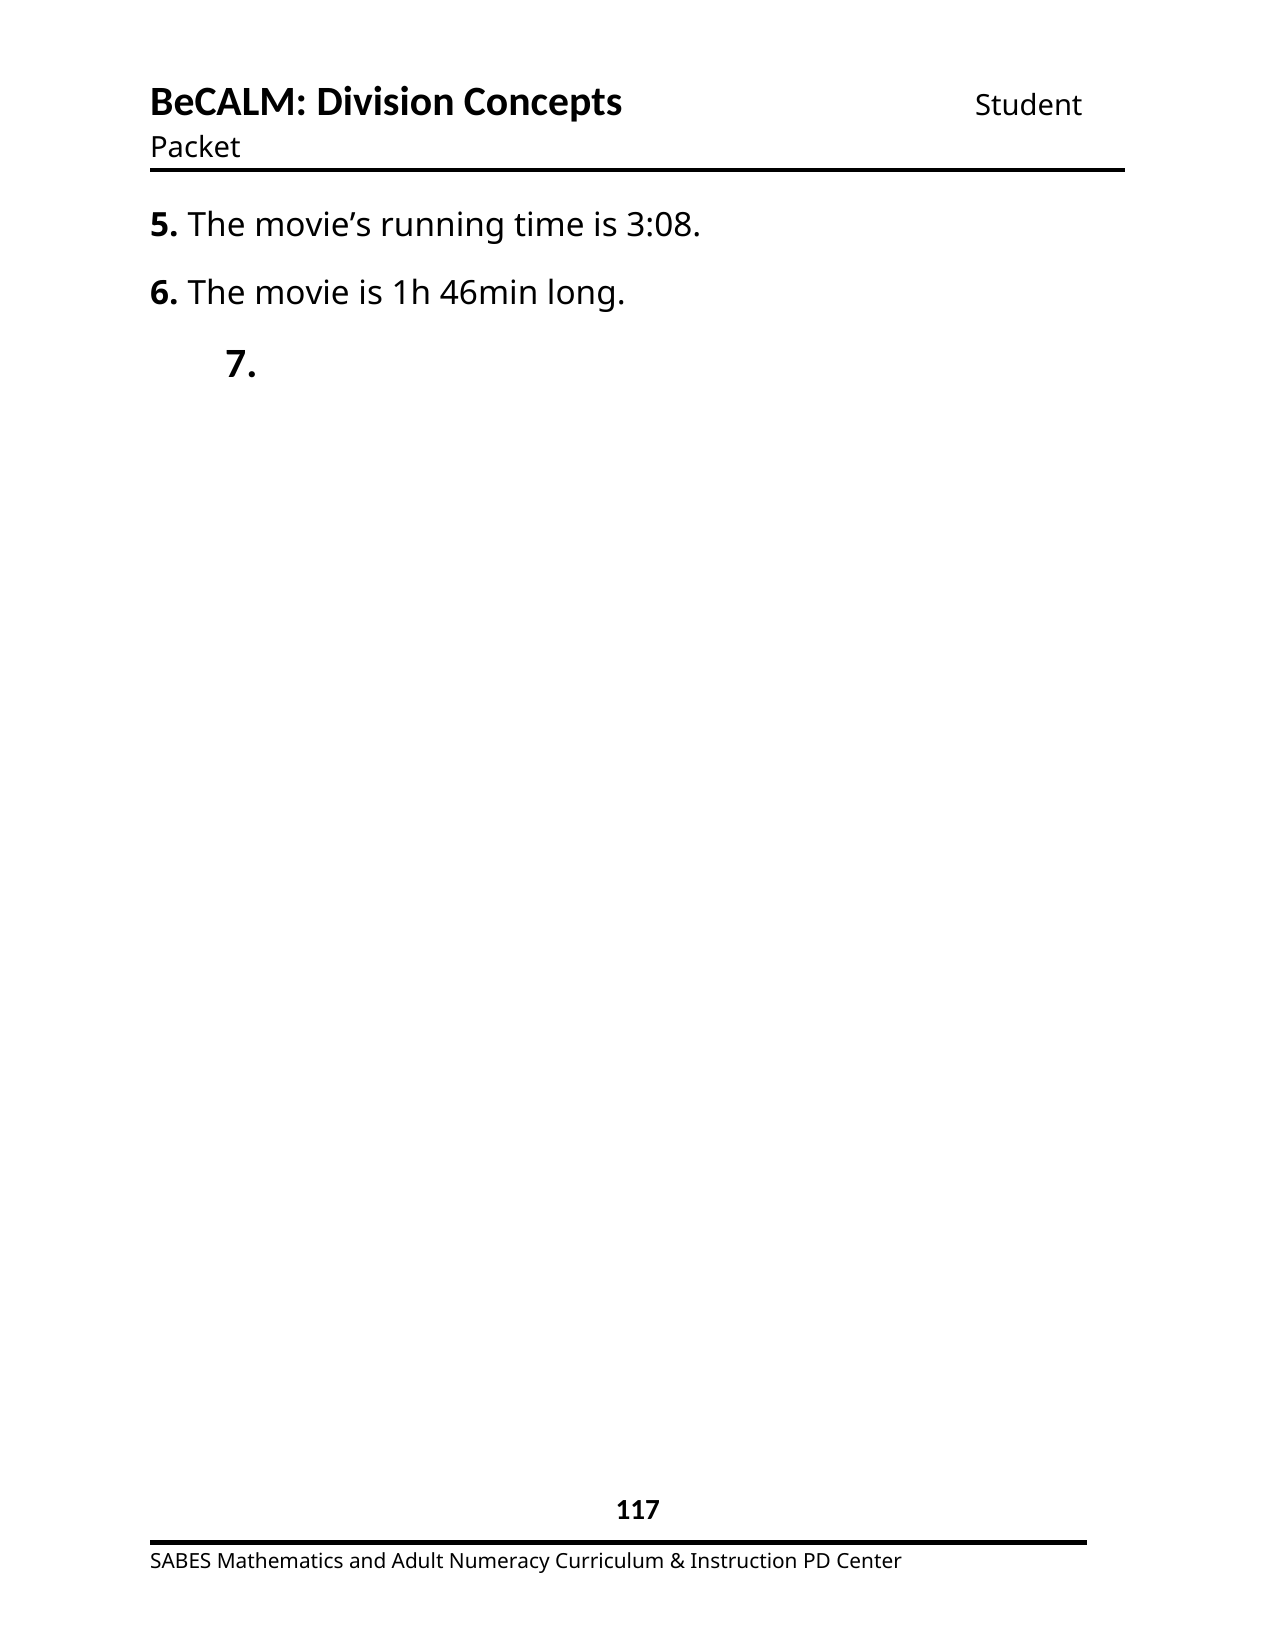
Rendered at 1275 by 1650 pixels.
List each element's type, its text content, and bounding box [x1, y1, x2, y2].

list The movie is 1h 46min long. [150, 268, 1125, 314]
list The movie’s running time is 3:08. [150, 200, 1125, 246]
